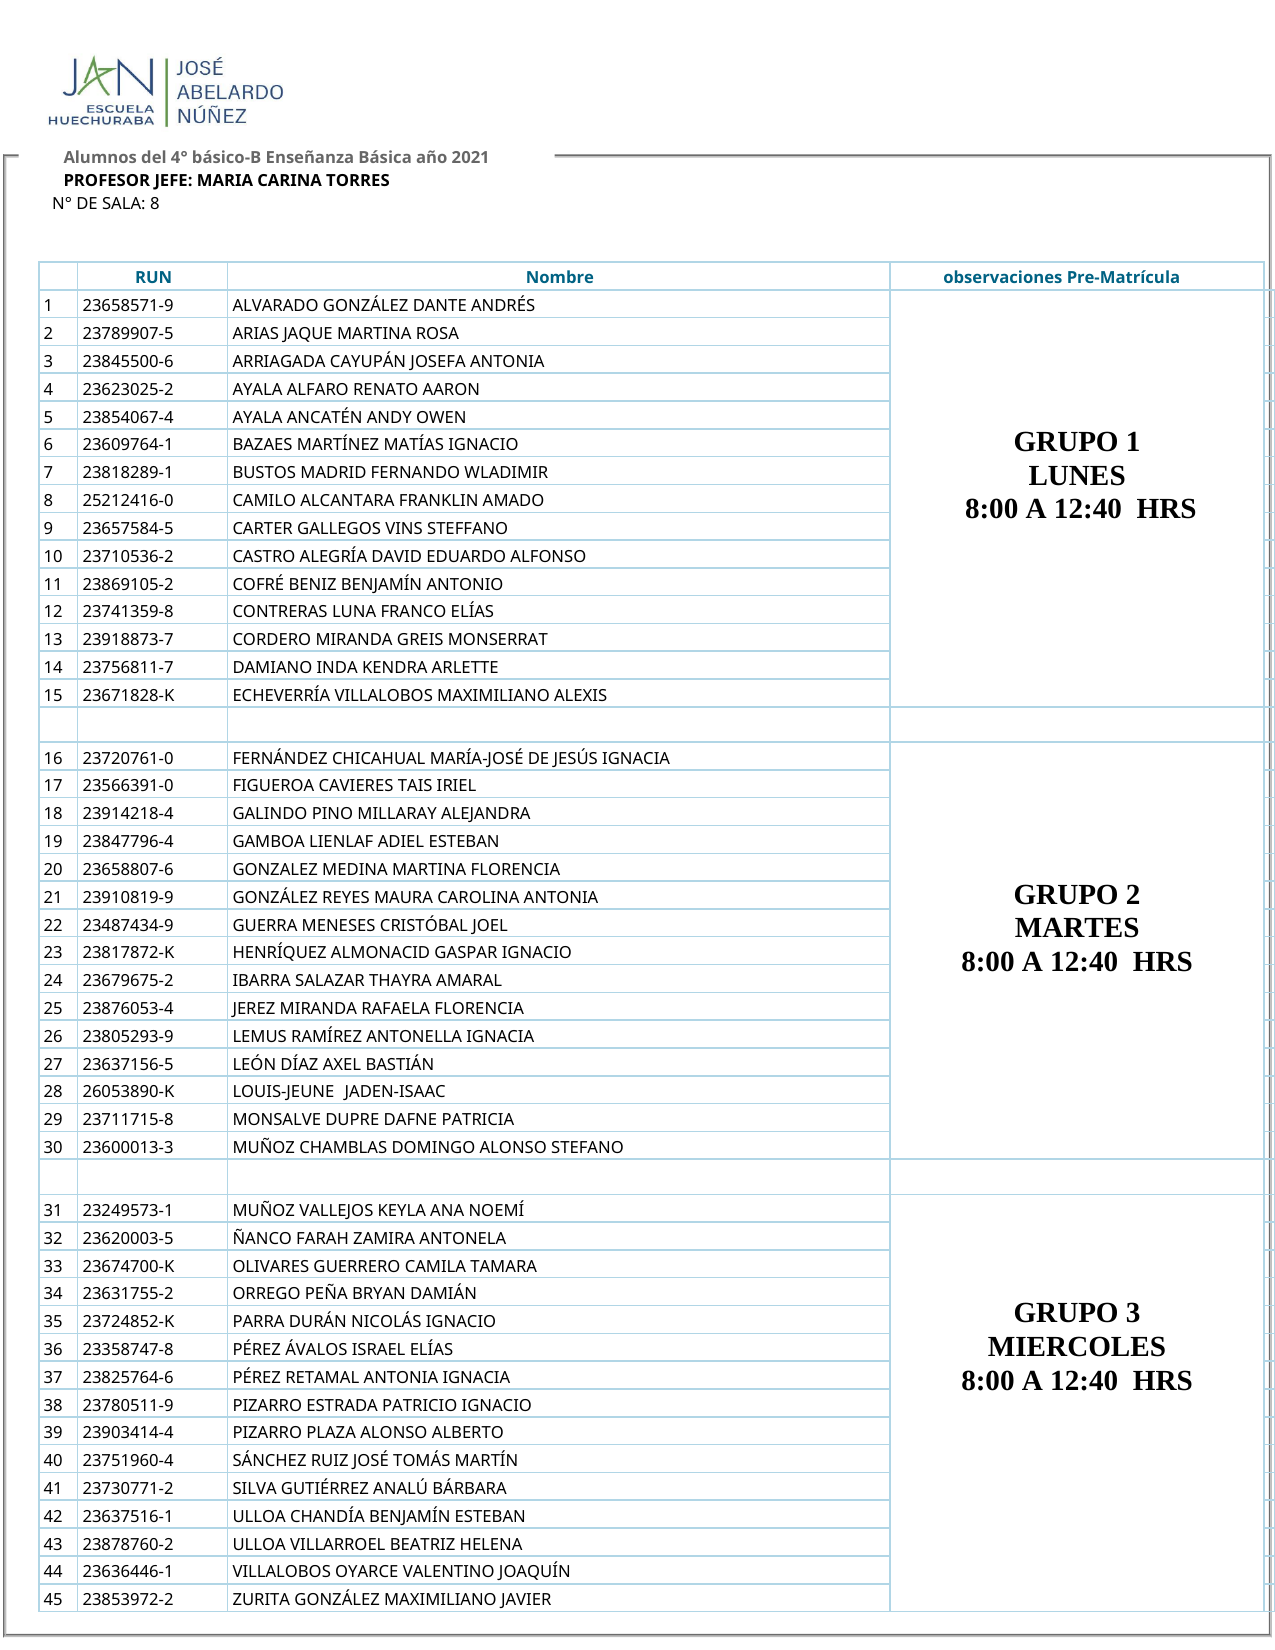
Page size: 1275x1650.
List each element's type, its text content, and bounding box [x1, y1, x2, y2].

table_cell 22 [40, 910, 77, 936]
table_cell 23358747-8 [78, 1334, 227, 1360]
table_cell 23730771-2 [78, 1473, 227, 1499]
table_cell ALVARADO GONZÁLEZ DANTE ANDRÉS [228, 291, 889, 317]
table_cell CARTER GALLEGOS VINS STEFFANO [228, 513, 889, 539]
table_cell [78, 708, 227, 741]
table_cell [1265, 1021, 1274, 1047]
table_cell 21 [40, 882, 77, 908]
table_cell ORREGO PEÑA BRYAN DAMIÁN [228, 1278, 889, 1305]
table_cell [1265, 882, 1274, 908]
table_cell [1265, 937, 1274, 964]
table_cell 24 [40, 965, 77, 991]
table_cell AYALA ALFARO RENATO AARON [228, 374, 889, 400]
table_cell [891, 1160, 1263, 1193]
table_cell 23600013-3 [78, 1132, 227, 1158]
table_header observaciones Pre-Matrícula [891, 263, 1263, 289]
table_cell [1265, 1445, 1274, 1472]
table_cell LEMUS RAMÍREZ ANTONELLA IGNACIA [228, 1021, 889, 1047]
table_cell GALINDO PINO MILLARAY ALEJANDRA [228, 798, 889, 824]
table_cell CAMILO ALCANTARA FRANKLIN AMADO [228, 485, 889, 511]
table_cell 18 [40, 798, 77, 824]
table_cell 43 [40, 1529, 77, 1555]
table_cell 23637156-5 [78, 1049, 227, 1075]
table_cell 23710536-2 [78, 541, 227, 567]
table_cell GRUPO 1 LUNES 8:00 A 12:40 HRS [891, 291, 1263, 706]
table_cell 6 [40, 430, 77, 456]
table_cell 23854067-4 [78, 402, 227, 428]
table_cell [1265, 624, 1274, 650]
table_cell [1265, 1278, 1274, 1305]
table_cell 20 [40, 854, 77, 880]
table_cell PÉREZ RETAMAL ANTONIA IGNACIA [228, 1362, 889, 1388]
table_cell [1265, 910, 1274, 936]
table_cell 23805293-9 [78, 1021, 227, 1047]
table_cell 23679675-2 [78, 965, 227, 991]
table_cell 16 [40, 743, 77, 769]
table_cell [1265, 680, 1274, 706]
table_cell [1265, 708, 1274, 741]
table_cell 23636446-1 [78, 1557, 227, 1583]
table_cell CASTRO ALEGRÍA DAVID EDUARDO ALFONSO [228, 541, 889, 567]
picture [26, 29, 311, 146]
table_header Nombre [228, 263, 889, 289]
table_cell [1265, 346, 1274, 372]
table_cell 37 [40, 1362, 77, 1388]
table_cell 23711715-8 [78, 1104, 227, 1131]
table_cell [1265, 1473, 1274, 1499]
table_header [1265, 261, 1274, 289]
table_cell 23620003-5 [78, 1223, 227, 1249]
table_cell 23903414-4 [78, 1418, 227, 1444]
table_cell 42 [40, 1501, 77, 1527]
table_cell 23671828-K [78, 680, 227, 706]
table_cell 1 [40, 291, 77, 317]
table_cell [78, 1160, 227, 1193]
table_cell ECHEVERRÍA VILLALOBOS MAXIMILIANO ALEXIS [228, 680, 889, 706]
table_cell [1265, 1306, 1274, 1332]
table_cell [1265, 513, 1274, 539]
table_cell 13 [40, 624, 77, 650]
table_cell [1265, 798, 1274, 824]
table_cell SILVA GUTIÉRREZ ANALÚ BÁRBARA [228, 1473, 889, 1499]
table_cell CONTRERAS LUNA FRANCO ELÍAS [228, 596, 889, 623]
table_cell 23658571-9 [78, 291, 227, 317]
table_cell 26 [40, 1021, 77, 1047]
table_cell PÉREZ ÁVALOS ISRAEL ELÍAS [228, 1334, 889, 1360]
table_cell 23623025-2 [78, 374, 227, 400]
table_cell 14 [40, 652, 77, 678]
table_cell [1265, 596, 1274, 623]
table_cell [1265, 1585, 1274, 1611]
table_cell 23674700-K [78, 1251, 227, 1277]
table_cell IBARRA SALAZAR THAYRA AMARAL [228, 965, 889, 991]
table_cell MUÑOZ VALLEJOS KEYLA ANA NOEMÍ [228, 1195, 889, 1221]
table_header RUN [78, 263, 227, 289]
table_cell FIGUEROA CAVIERES TAIS IRIEL [228, 771, 889, 797]
table_cell 8 [40, 485, 77, 511]
table_cell 33 [40, 1251, 77, 1277]
table_cell 17 [40, 771, 77, 797]
table_cell [1265, 854, 1274, 880]
table_cell [1265, 318, 1274, 344]
table_cell 19 [40, 826, 77, 852]
table_cell 34 [40, 1278, 77, 1305]
table_cell AYALA ANCATÉN ANDY OWEN [228, 402, 889, 428]
text PROFESOR JEFE: MARIA CARINA TORRES [63, 169, 1249, 191]
table_cell 23637516-1 [78, 1501, 227, 1527]
table_cell [1265, 430, 1274, 456]
table_cell [228, 708, 889, 741]
table_cell GONZALEZ MEDINA MARTINA FLORENCIA [228, 854, 889, 880]
table_cell CORDERO MIRANDA GREIS MONSERRAT [228, 624, 889, 650]
table_cell BUSTOS MADRID FERNANDO WLADIMIR [228, 457, 889, 483]
table_cell 29 [40, 1104, 77, 1131]
table_cell [1265, 1195, 1274, 1221]
table_cell DAMIANO INDA KENDRA ARLETTE [228, 652, 889, 678]
table_cell 23789907-5 [78, 318, 227, 344]
table_cell 23756811-7 [78, 652, 227, 678]
table_cell [1265, 1529, 1274, 1555]
table_cell [1265, 402, 1274, 428]
table_cell 5 [40, 402, 77, 428]
table_cell 23741359-8 [78, 596, 227, 623]
table_cell ARIAS JAQUE MARTINA ROSA [228, 318, 889, 344]
table_cell [1265, 1160, 1274, 1193]
table_cell GONZÁLEZ REYES MAURA CAROLINA ANTONIA [228, 882, 889, 908]
text Alumnos del 4° básico-B Enseñanza Básica año 2021 [63, 146, 1249, 168]
table_cell 23 [40, 937, 77, 964]
table_cell 23631755-2 [78, 1278, 227, 1305]
table_cell 11 [40, 569, 77, 595]
table_cell 23249573-1 [78, 1195, 227, 1221]
table_cell 36 [40, 1334, 77, 1360]
table_cell [1265, 1390, 1274, 1416]
table_cell GAMBOA LIENLAF ADIEL ESTEBAN [228, 826, 889, 852]
table_cell 23780511-9 [78, 1390, 227, 1416]
table_cell 23720761-0 [78, 743, 227, 769]
table_header [40, 263, 77, 289]
table_cell ULLOA CHANDÍA BENJAMÍN ESTEBAN [228, 1501, 889, 1527]
table_cell HENRÍQUEZ ALMONACID GASPAR IGNACIO [228, 937, 889, 964]
table_cell LOUIS-JEUNE JADEN-ISAAC [228, 1077, 889, 1103]
table_cell 23878760-2 [78, 1529, 227, 1555]
table_cell 23918873-7 [78, 624, 227, 650]
table_cell 23487434-9 [78, 910, 227, 936]
table_cell 4 [40, 374, 77, 400]
table_cell [1265, 291, 1274, 317]
table_cell 30 [40, 1132, 77, 1158]
table_cell 23818289-1 [78, 457, 227, 483]
table_cell [1265, 1418, 1274, 1444]
table_cell [1265, 965, 1274, 991]
table_cell 7 [40, 457, 77, 483]
table_cell 23910819-9 [78, 882, 227, 908]
table_cell [1265, 652, 1274, 678]
table_cell 23853972-2 [78, 1585, 227, 1611]
table_cell MUÑOZ CHAMBLAS DOMINGO ALONSO STEFANO [228, 1132, 889, 1158]
table_cell 26053890-K [78, 1077, 227, 1103]
table_cell [1265, 1132, 1274, 1158]
table_cell 23724852-K [78, 1306, 227, 1332]
table_cell 23876053-4 [78, 993, 227, 1019]
table_cell [1265, 457, 1274, 483]
table_cell GRUPO 3 MIERCOLES 8:00 A 12:40 HRS [891, 1195, 1263, 1611]
table_cell JEREZ MIRANDA RAFAELA FLORENCIA [228, 993, 889, 1019]
table_cell 23847796-4 [78, 826, 227, 852]
table_cell [1265, 374, 1274, 400]
table_cell 25 [40, 993, 77, 1019]
table_cell 12 [40, 596, 77, 623]
table_cell PIZARRO ESTRADA PATRICIO IGNACIO [228, 1390, 889, 1416]
table_cell [1265, 569, 1274, 595]
table_cell ARRIAGADA CAYUPÁN JOSEFA ANTONIA [228, 346, 889, 372]
table_cell ÑANCO FARAH ZAMIRA ANTONELA [228, 1223, 889, 1249]
table_cell 39 [40, 1418, 77, 1444]
table_cell LEÓN DÍAZ AXEL BASTIÁN [228, 1049, 889, 1075]
table_cell [1265, 771, 1274, 797]
table_cell 15 [40, 680, 77, 706]
text N° DE SALA: 8 [26, 191, 1249, 214]
table_cell OLIVARES GUERRERO CAMILA TAMARA [228, 1251, 889, 1277]
table_cell 25212416-0 [78, 485, 227, 511]
table_cell GRUPO 2 MARTES 8:00 A 12:40 HRS [891, 743, 1263, 1158]
table_cell 23845500-6 [78, 346, 227, 372]
table_cell [228, 1160, 889, 1193]
table_cell [1265, 743, 1274, 769]
table_cell 41 [40, 1473, 77, 1499]
table_cell VILLALOBOS OYARCE VALENTINO JOAQUÍN [228, 1557, 889, 1583]
table_cell 10 [40, 541, 77, 567]
table_cell 23825764-6 [78, 1362, 227, 1388]
table_cell [40, 1160, 77, 1193]
table_cell PARRA DURÁN NICOLÁS IGNACIO [228, 1306, 889, 1332]
table_cell 9 [40, 513, 77, 539]
table_cell SÁNCHEZ RUIZ JOSÉ TOMÁS MARTÍN [228, 1445, 889, 1472]
table_cell 27 [40, 1049, 77, 1075]
table_cell [1265, 1251, 1274, 1277]
table_cell 23609764-1 [78, 430, 227, 456]
table_cell [1265, 485, 1274, 511]
table_cell [1265, 1557, 1274, 1583]
table_cell 40 [40, 1445, 77, 1472]
table_cell [40, 708, 77, 741]
table_cell 31 [40, 1195, 77, 1221]
table_cell COFRÉ BENIZ BENJAMÍN ANTONIO [228, 569, 889, 595]
table_cell 23869105-2 [78, 569, 227, 595]
table_cell [1265, 1077, 1274, 1103]
table_cell 35 [40, 1306, 77, 1332]
table_cell 23914218-4 [78, 798, 227, 824]
table_cell [1265, 993, 1274, 1019]
table_cell [1265, 1334, 1274, 1360]
table_cell 23566391-0 [78, 771, 227, 797]
table_cell [1265, 1501, 1274, 1527]
table_cell 23657584-5 [78, 513, 227, 539]
table_cell [891, 708, 1263, 741]
table_cell 44 [40, 1557, 77, 1583]
table_cell 38 [40, 1390, 77, 1416]
table_cell [1265, 541, 1274, 567]
table_cell GUERRA MENESES CRISTÓBAL JOEL [228, 910, 889, 936]
table_cell [1265, 1104, 1274, 1131]
table_cell ZURITA GONZÁLEZ MAXIMILIANO JAVIER [228, 1585, 889, 1611]
table_cell 3 [40, 346, 77, 372]
table_cell 23751960-4 [78, 1445, 227, 1472]
table_cell 28 [40, 1077, 77, 1103]
table_cell ULLOA VILLARROEL BEATRIZ HELENA [228, 1529, 889, 1555]
table_cell 2 [40, 318, 77, 344]
table_cell 32 [40, 1223, 77, 1249]
table_cell 23817872-K [78, 937, 227, 964]
table_cell [1265, 826, 1274, 852]
table_cell [1265, 1223, 1274, 1249]
table_cell BAZAES MARTÍNEZ MATÍAS IGNACIO [228, 430, 889, 456]
table_cell FERNÁNDEZ CHICAHUAL MARÍA-JOSÉ DE JESÚS IGNACIA [228, 743, 889, 769]
table_cell [1265, 1049, 1274, 1075]
table_cell [1265, 1362, 1274, 1388]
table_cell PIZARRO PLAZA ALONSO ALBERTO [228, 1418, 889, 1444]
table_cell 45 [40, 1585, 77, 1611]
table_cell 23658807-6 [78, 854, 227, 880]
table_cell MONSALVE DUPRE DAFNE PATRICIA [228, 1104, 889, 1131]
